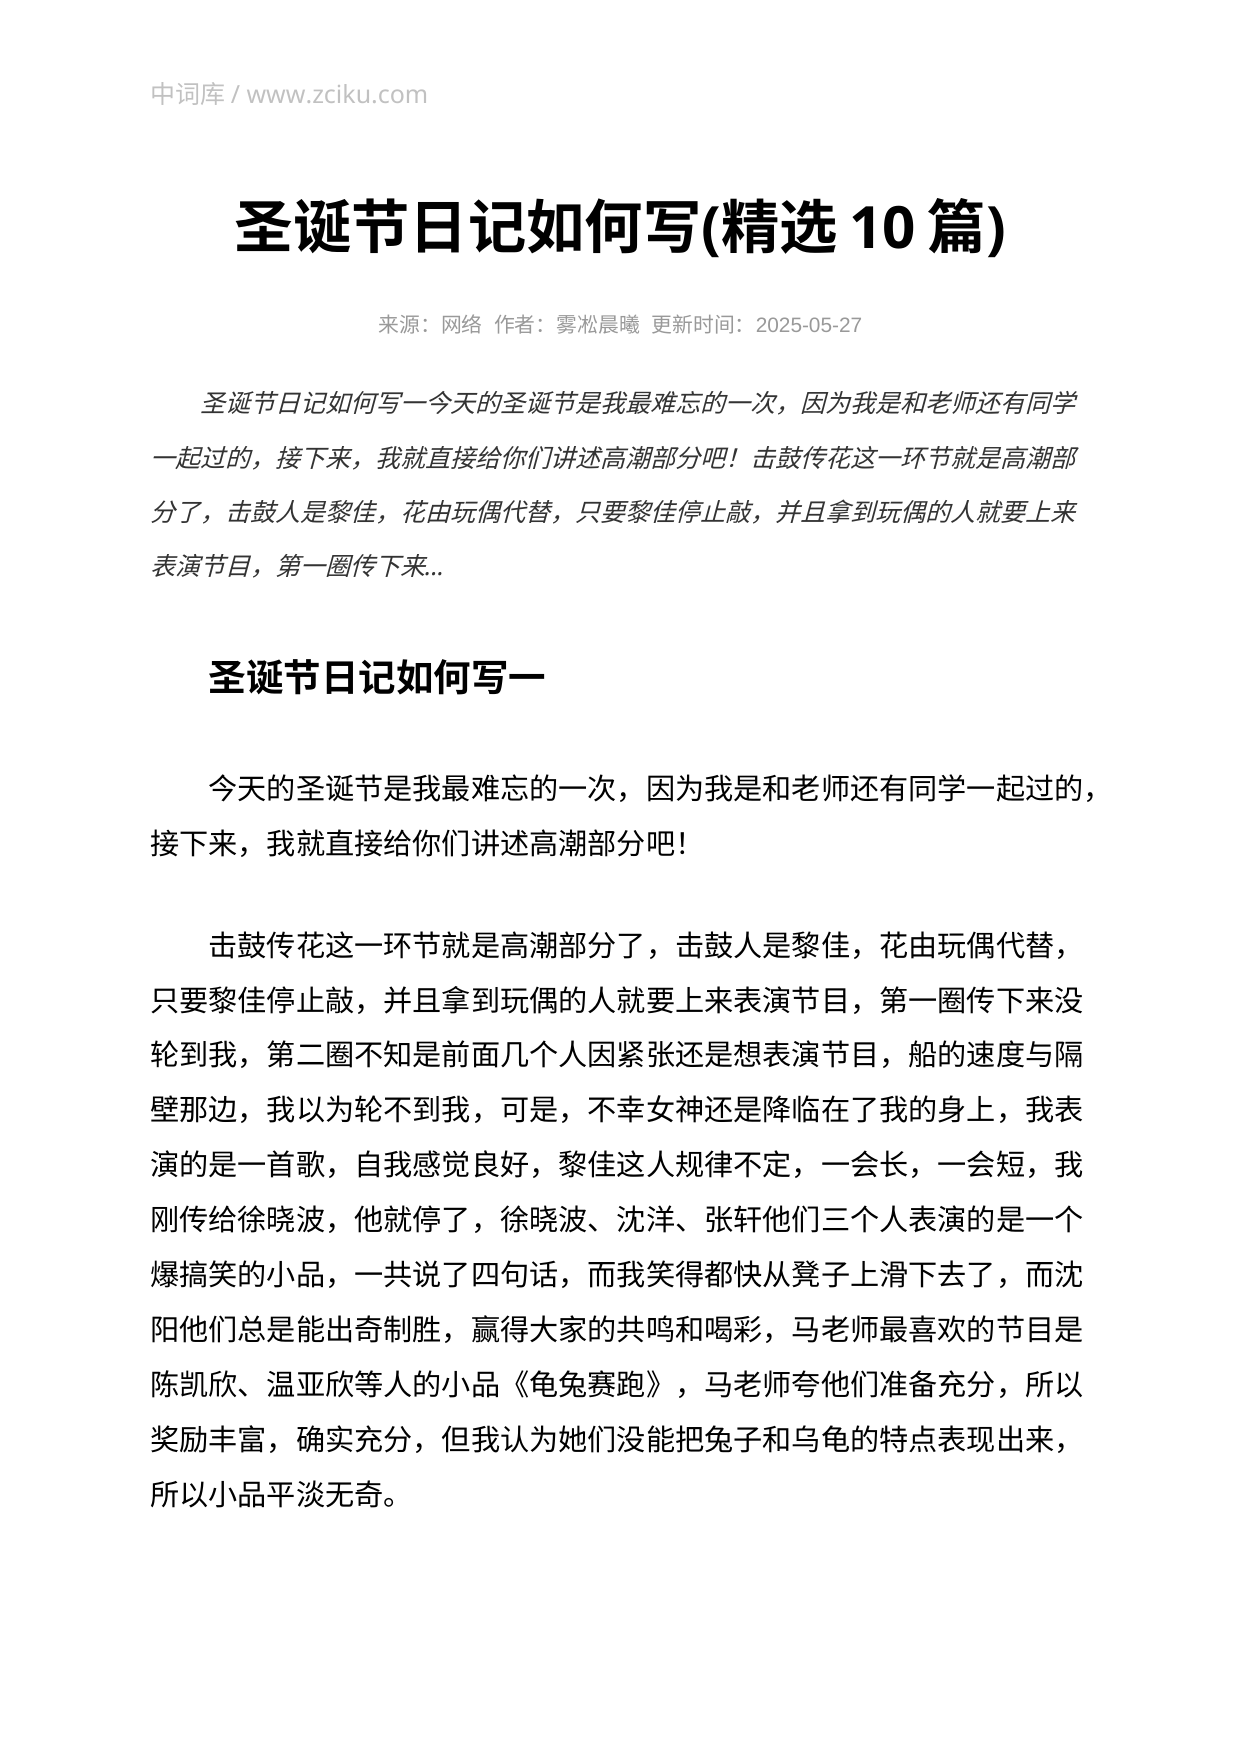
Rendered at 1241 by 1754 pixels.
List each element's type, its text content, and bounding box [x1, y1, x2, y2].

text 今天的圣诞节是我最难忘的一次，因为我是和老师还有同学一起过的，接下来，我就直接给你们讲述高潮部分吧！ [150, 766, 1090, 863]
text 圣诞节日记如何写一今天的圣诞节是我最难忘的一次，因为我是和老师还有同学一起过的，接下来，我就直接给你们讲述高潮部分吧！击鼓传花这一环节就是高潮部分了，击鼓人是黎佳，花由玩偶代替，只要黎佳停止敲，并且拿到玩偶的人就要上来表演节目，第一圈传下来... [150, 384, 1090, 583]
subtitle 圣诞节日记如何写(精选10篇) [150, 181, 1090, 266]
text 击鼓传花这一环节就是高潮部分了，击鼓人是黎佳，花由玩偶代替，只要黎佳停止敲，并且拿到玩偶的人就要上来表演节目，第一圈传下来没轮到我，第二圈不知是前面几个人因紧张还是想表演节目，船的速度与隔壁那边，我以为轮不到我，可是，不幸女神还是降临在了我的身上，我表演的是一首歌，自我感觉良好，黎佳这人规律不定，一会长，一会短，我刚传给徐晓波，他就停了，徐晓波、沈洋、张轩他们三个人表演的是一个爆搞笑的小品，一共说了四句话，而我笑得都快从凳子上滑下去了，而沈阳他们总是能出奇制胜，赢得大家的共鸣和喝彩，马老师最喜欢的节目是陈凯欣、温亚欣等人的小品《龟兔赛跑》，马老师夸他们准备充分，所以奖励丰富，确实充分，但我认为她们没能把兔子和乌龟的特点表现出来，所以小品平淡无奇。 [150, 922, 1090, 1513]
text 来源：网络 作者：雾凇晨曦 更新时间：2025-05-27 [150, 313, 1090, 337]
text 圣诞节日记如何写一 [150, 648, 1090, 702]
